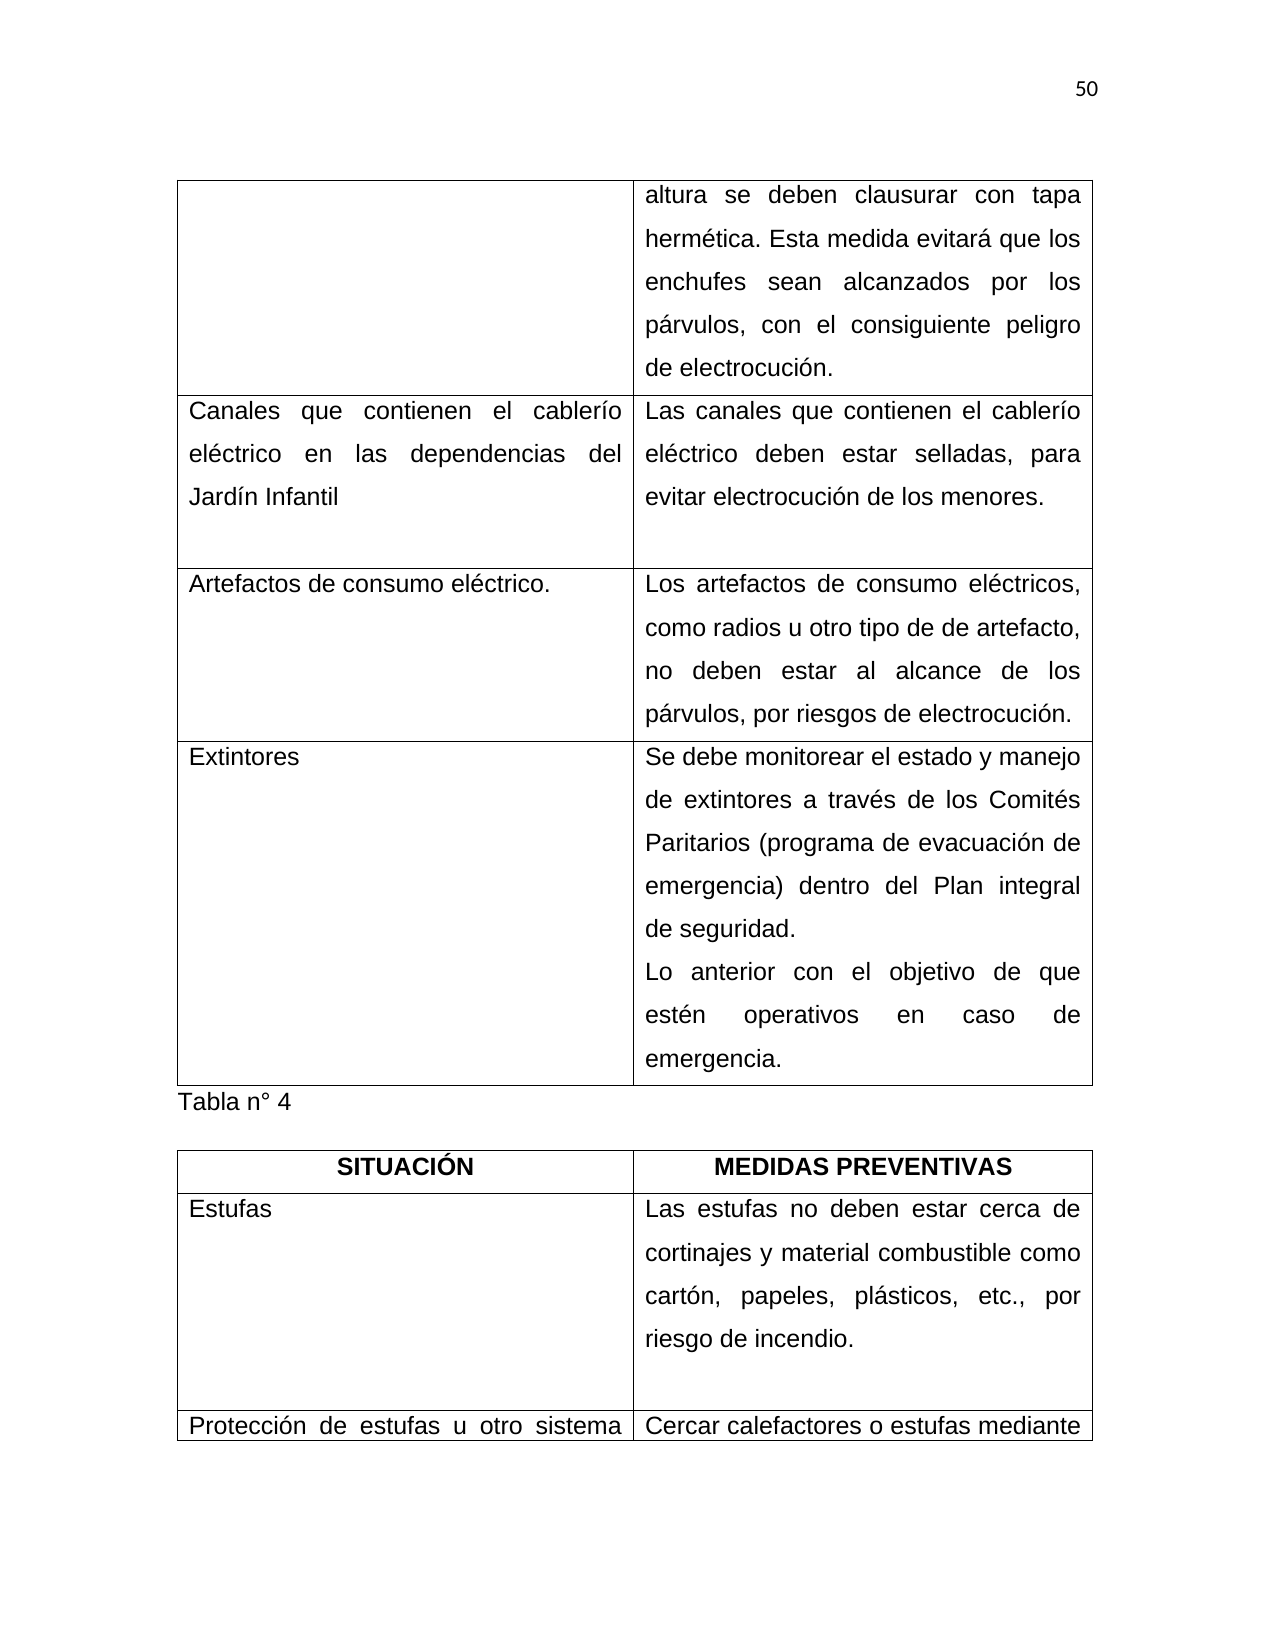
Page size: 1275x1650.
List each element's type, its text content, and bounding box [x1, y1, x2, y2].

table_header SITUACIÓN [178, 1151, 633, 1193]
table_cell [178, 1411, 633, 1440]
table_cell Las canales que contienen el cablerío eléctrico deben estar selladas, para evitar electrocución de los menores. [634, 396, 1092, 568]
table_cell Artefactos de consumo eléctrico. [178, 569, 633, 741]
text Tabla n° 4 [177, 1086, 1098, 1115]
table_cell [634, 1411, 1092, 1440]
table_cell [634, 181, 1092, 395]
table_cell Las estufas no deben estar cerca de cortinajes y material combustible como cartón, papeles, plásticos, etc., por riesgo de incendio. [634, 1194, 1092, 1410]
table_cell Se debe monitorear el estado y manejo de extintores a través de los Comités Paritarios (programa de evacuación de emergencia) dentro del Plan integral de seguridad. Lo anterior con el objetivo de que estén operativos en caso de emergencia. [634, 742, 1092, 1085]
table_header MEDIDAS PREVENTIVAS [634, 1151, 1092, 1193]
table_cell Estufas [178, 1194, 633, 1410]
table_cell Extintores [178, 742, 633, 1085]
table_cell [178, 181, 633, 395]
table_cell Los artefactos de consumo eléctricos, como radios u otro tipo de de artefacto, no deben estar al alcance de los párvulos, por riesgos de electrocución. [634, 569, 1092, 741]
table_cell Canales que contienen el cablerío eléctrico en las dependencias del Jardín Infantil [178, 396, 633, 568]
